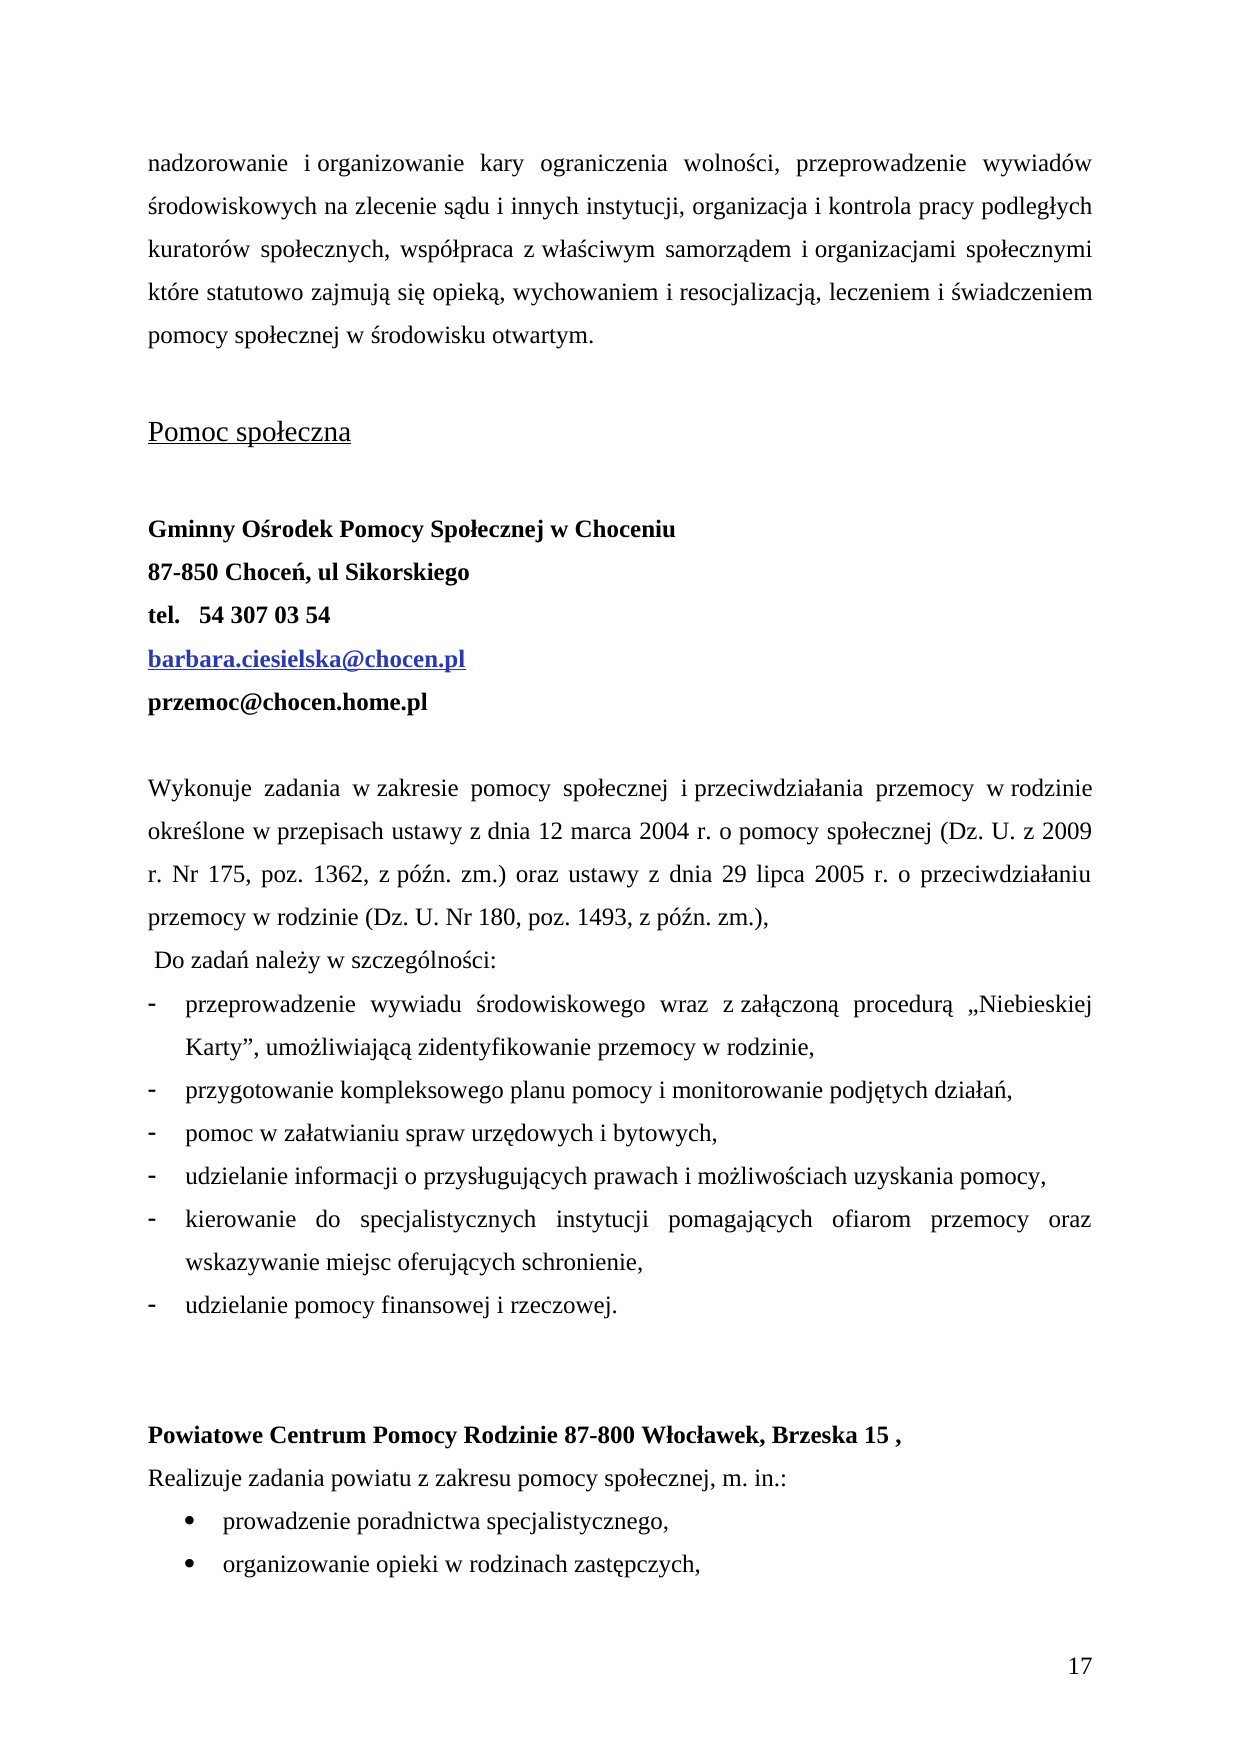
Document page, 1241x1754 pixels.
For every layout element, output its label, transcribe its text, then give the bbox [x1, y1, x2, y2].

text 87-850 Choceń, ul Sikorskiego [148, 557, 1092, 586]
list kierowanie do specjalistycznych instytucji pomagających ofiarom przemocy oraz wskazywanie miejsc oferujących schronienie, [148, 1204, 1092, 1276]
list prowadzenie poradnictwa specjalistycznego, [185, 1506, 1092, 1535]
text Pomoc społeczna [148, 414, 1092, 447]
text Realizuje zadania powiatu z zakresu pomocy społecznej, m. in.: [148, 1463, 1092, 1492]
text Wykonuje zadania w zakresie pomocy społecznej i przeciwdziałania przemocy w rodzinie określone w przepisach ustawy z dnia 12 marca 2004 r. o pomocy społecznej (Dz. U. z 2009 r. Nr 175, poz. 1362, z późn. zm.) oraz ustawy z dnia 29 lipca 2005 r. o przeciwdziałaniu przemocy w rodzinie (Dz. U. Nr 180, poz. 1493, z późn. zm.), [148, 773, 1092, 931]
list pomoc w załatwianiu spraw urzędowych i bytowych, [148, 1118, 1092, 1147]
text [148, 148, 1092, 349]
list przygotowanie kompleksowego planu pomocy i monitorowanie podjętych działań, [148, 1075, 1092, 1104]
text tel. 54 307 03 54 [148, 601, 1092, 629]
text barbara.ciesielska@chocen.pl [148, 644, 1092, 672]
list udzielanie pomocy finansowej i rzeczowej. [148, 1291, 1092, 1319]
list organizowanie opieki w rodzinach zastępczych, [185, 1549, 1092, 1578]
text przemoc@chocen.home.pl [148, 687, 1092, 716]
text Gminny Ośrodek Pomocy Społecznej w Choceniu [148, 514, 1092, 543]
text Powiatowe Centrum Pomocy Rodzinie 87-800 Włocławek, Brzeska 15 , [148, 1420, 1092, 1449]
list przeprowadzenie wywiadu środowiskowego wraz z załączoną procedurą „Niebieskiej Karty”, umożliwiającą zidentyfikowanie przemocy w rodzinie, [148, 989, 1092, 1061]
list udzielanie informacji o przysługujących prawach i możliwościach uzyskania pomocy, [148, 1161, 1092, 1190]
text Do zadań należy w szczególności: [148, 946, 1092, 974]
